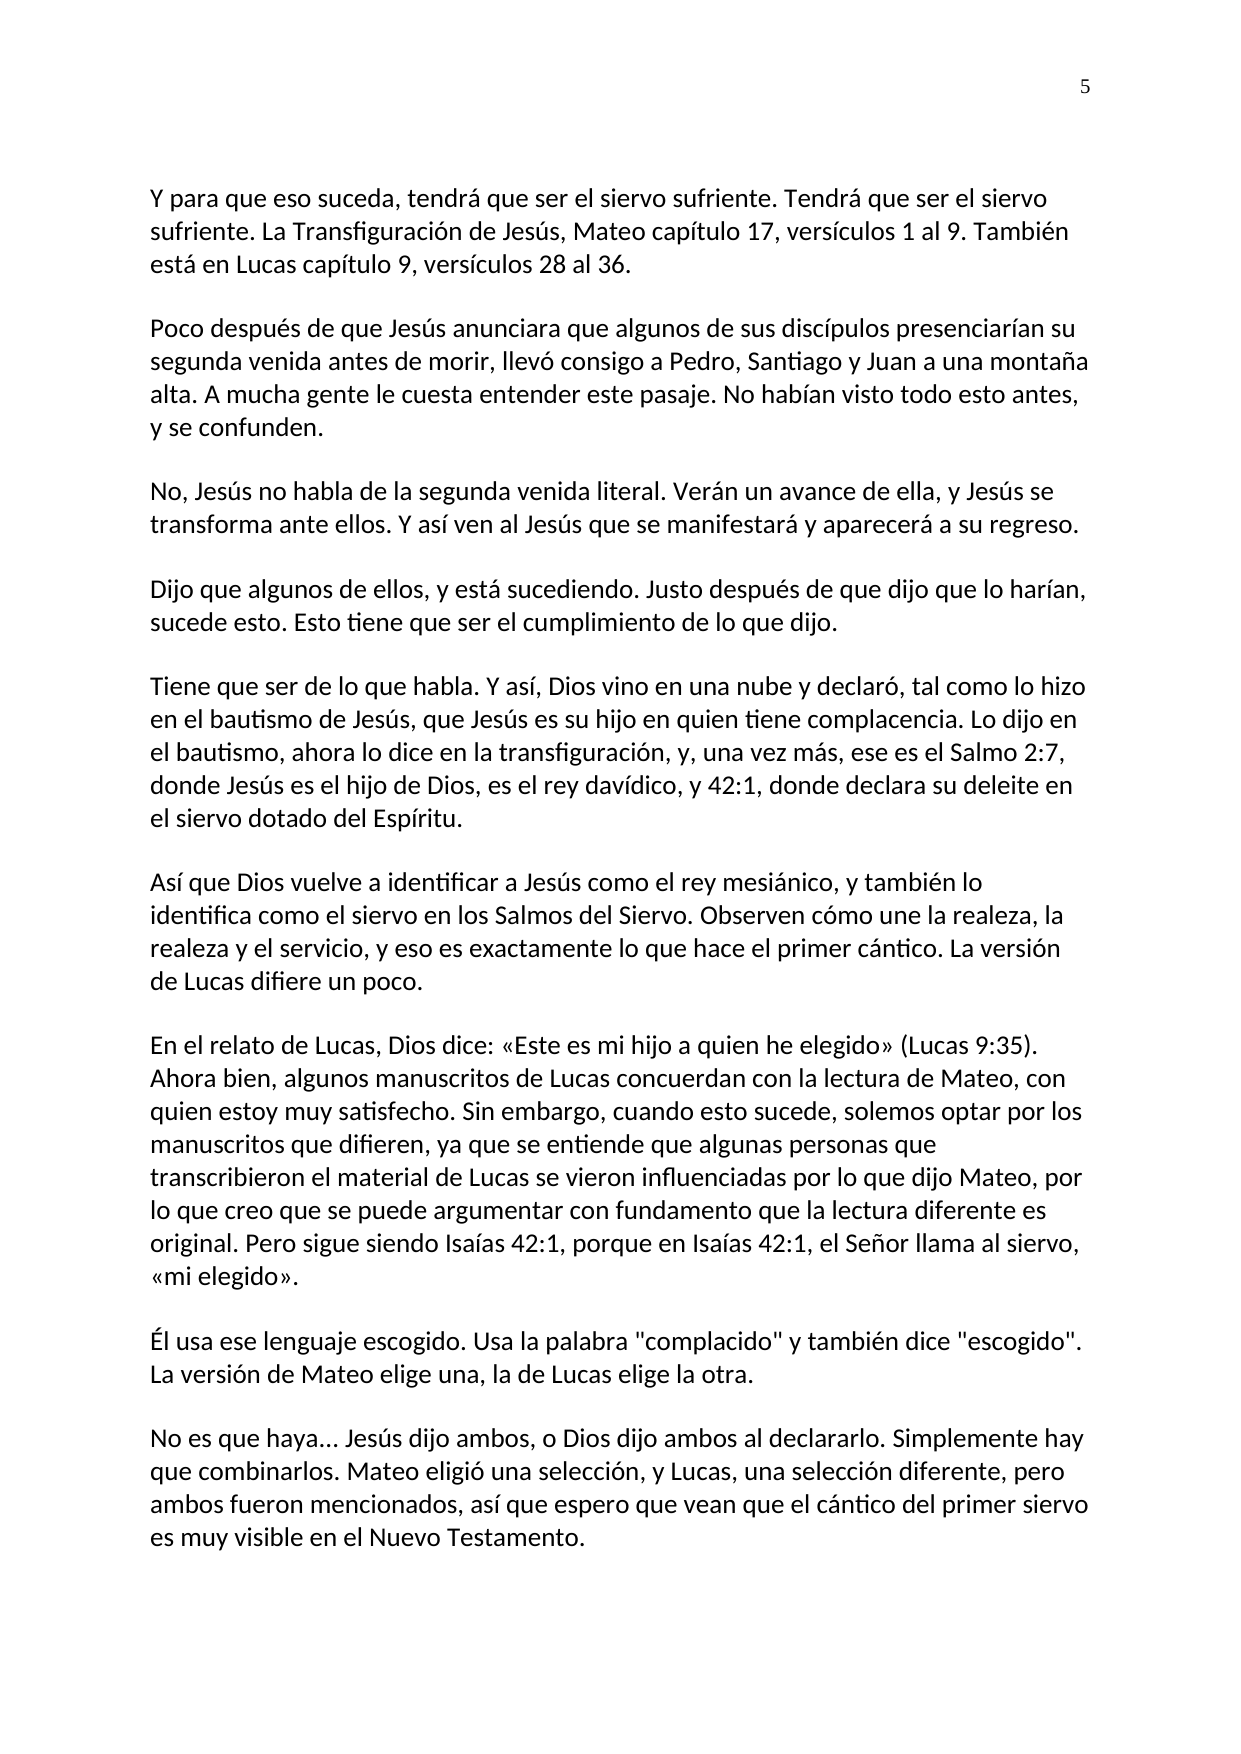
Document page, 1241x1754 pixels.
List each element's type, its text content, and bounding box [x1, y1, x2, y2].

text Él usa ese lenguaje escogido. Usa la palabra "complacido" y también dice "escogido". La versión de Mateo elige una, la de Lucas elige la otra. [150, 1324, 1090, 1390]
text No, Jesús no habla de la segunda venida literal. Verán un avance de ella, y Jesús se transforma ante ellos. Y así ven al Jesús que se manifestará y aparecerá a su regreso. [150, 474, 1090, 541]
text Dijo que algunos de ellos, y está sucediendo. Justo después de que dijo que lo harían, sucede esto. Esto tiene que ser el cumplimiento de lo que dijo. [150, 572, 1090, 638]
text No es que haya... Jesús dijo ambos, o Dios dijo ambos al declararlo. Simplemente hay que combinarlos. Mateo eligió una selección, y Lucas, una selección diferente, pero ambos fueron mencionados, así que espero que vean que el cántico del primer siervo es muy visible en el Nuevo Testamento. [150, 1421, 1090, 1553]
text Y para que eso suceda, tendrá que ser el siervo sufriente. Tendrá que ser el siervo sufriente. La Transfiguración de Jesús, Mateo capítulo 17, versículos 1 al 9. También está en Lucas capítulo 9, versículos 28 al 36. [150, 181, 1090, 280]
text Tiene que ser de lo que habla. Y así, Dios vino en una nube y declaró, tal como lo hizo en el bautismo de Jesús, que Jesús es su hijo en quien tiene complacencia. Lo dijo en el bautismo, ahora lo dice en la transfiguración, y, una vez más, ese es el Salmo 2:7, donde Jesús es el hijo de Dios, es el rey davídico, y 42:1, donde declara su deleite en el siervo dotado del Espíritu. [150, 669, 1090, 834]
text Poco después de que Jesús anunciara que algunos de sus discípulos presenciarían su segunda venida antes de morir, llevó consigo a Pedro, Santiago y Juan a una montaña alta. A mucha gente le cuesta entender este pasaje. No habían visto todo esto antes, y se confunden. [150, 311, 1090, 443]
text Así que Dios vuelve a identificar a Jesús como el rey mesiánico, y también lo identifica como el siervo en los Salmos del Siervo. Observen cómo une la realeza, la realeza y el servicio, y eso es exactamente lo que hace el primer cántico. La versión de Lucas difiere un poco. [150, 865, 1090, 997]
text En el relato de Lucas, Dios dice: «Este es mi hijo a quien he elegido» (Lucas 9:35). Ahora bien, algunos manuscritos de Lucas concuerdan con la lectura de Mateo, con quien estoy muy satisfecho. Sin embargo, cuando esto sucede, solemos optar por los manuscritos que difieren, ya que se entiende que algunas personas que transcribieron el material de Lucas se vieron influenciadas por lo que dijo Mateo, por lo que creo que se puede argumentar con fundamento que la lectura diferente es original. Pero sigue siendo Isaías 42:1, porque en Isaías 42:1, el Señor llama al siervo, «mi elegido». [150, 1028, 1090, 1293]
